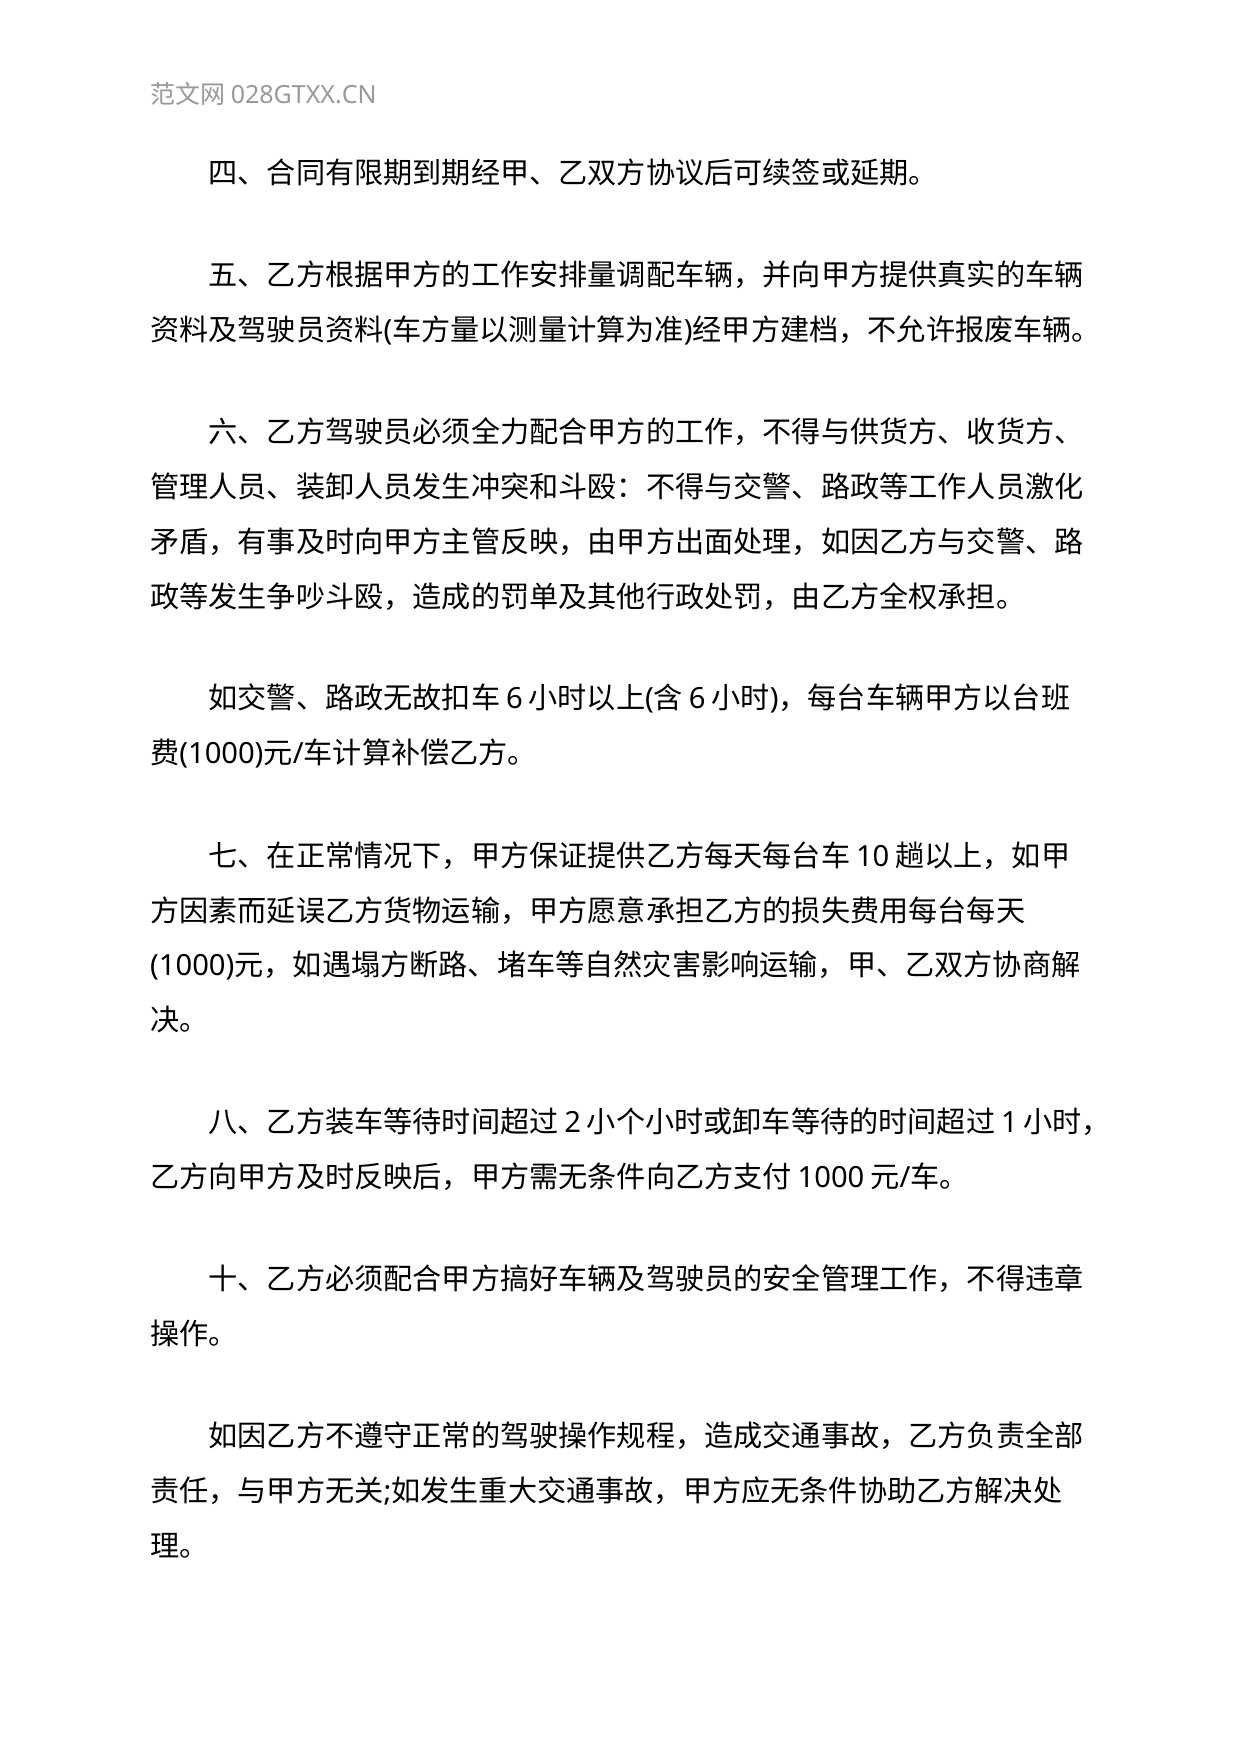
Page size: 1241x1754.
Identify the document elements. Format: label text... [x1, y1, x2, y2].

text 如交警、路政无故扣车6小时以上(含6小时)，每台车辆甲方以台班费(1000)元/车计算补偿乙方。 [150, 675, 1090, 772]
text 十、乙方必须配合甲方搞好车辆及驾驶员的安全管理工作，不得违章操作。 [150, 1256, 1090, 1353]
text 七、在正常情况下，甲方保证提供乙方每天每台车10趟以上，如甲方因素而延误乙方货物运输，甲方愿意承担乙方的损失费用每台每天(1000)元，如遇塌方断路、堵车等自然灾害影响运输，甲、乙双方协商解决。 [150, 832, 1090, 1039]
text 五、乙方根据甲方的工作安排量调配车辆，并向甲方提供真实的车辆资料及驾驶员资料(车方量以测量计算为准)经甲方建档，不允许报废车辆。 [150, 252, 1090, 349]
text 六、乙方驾驶员必须全力配合甲方的工作，不得与供货方、收货方、管理人员、装卸人员发生冲突和斗殴：不得与交警、路政等工作人员激化矛盾，有事及时向甲方主管反映，由甲方出面处理，如因乙方与交警、路政等发生争吵斗殴，造成的罚单及其他行政处罚，由乙方全权承担。 [150, 409, 1090, 616]
text 如因乙方不遵守正常的驾驶操作规程，造成交通事故，乙方负责全部责任，与甲方无关;如发生重大交通事故，甲方应无条件协助乙方解决处理。 [150, 1412, 1090, 1564]
text 四、合同有限期到期经甲、乙双方协议后可续签或延期。 [150, 150, 1090, 192]
text 八、乙方装车等待时间超过2小个小时或卸车等待的时间超过1小时，乙方向甲方及时反映后，甲方需无条件向乙方支付1000元/车。 [150, 1099, 1090, 1196]
